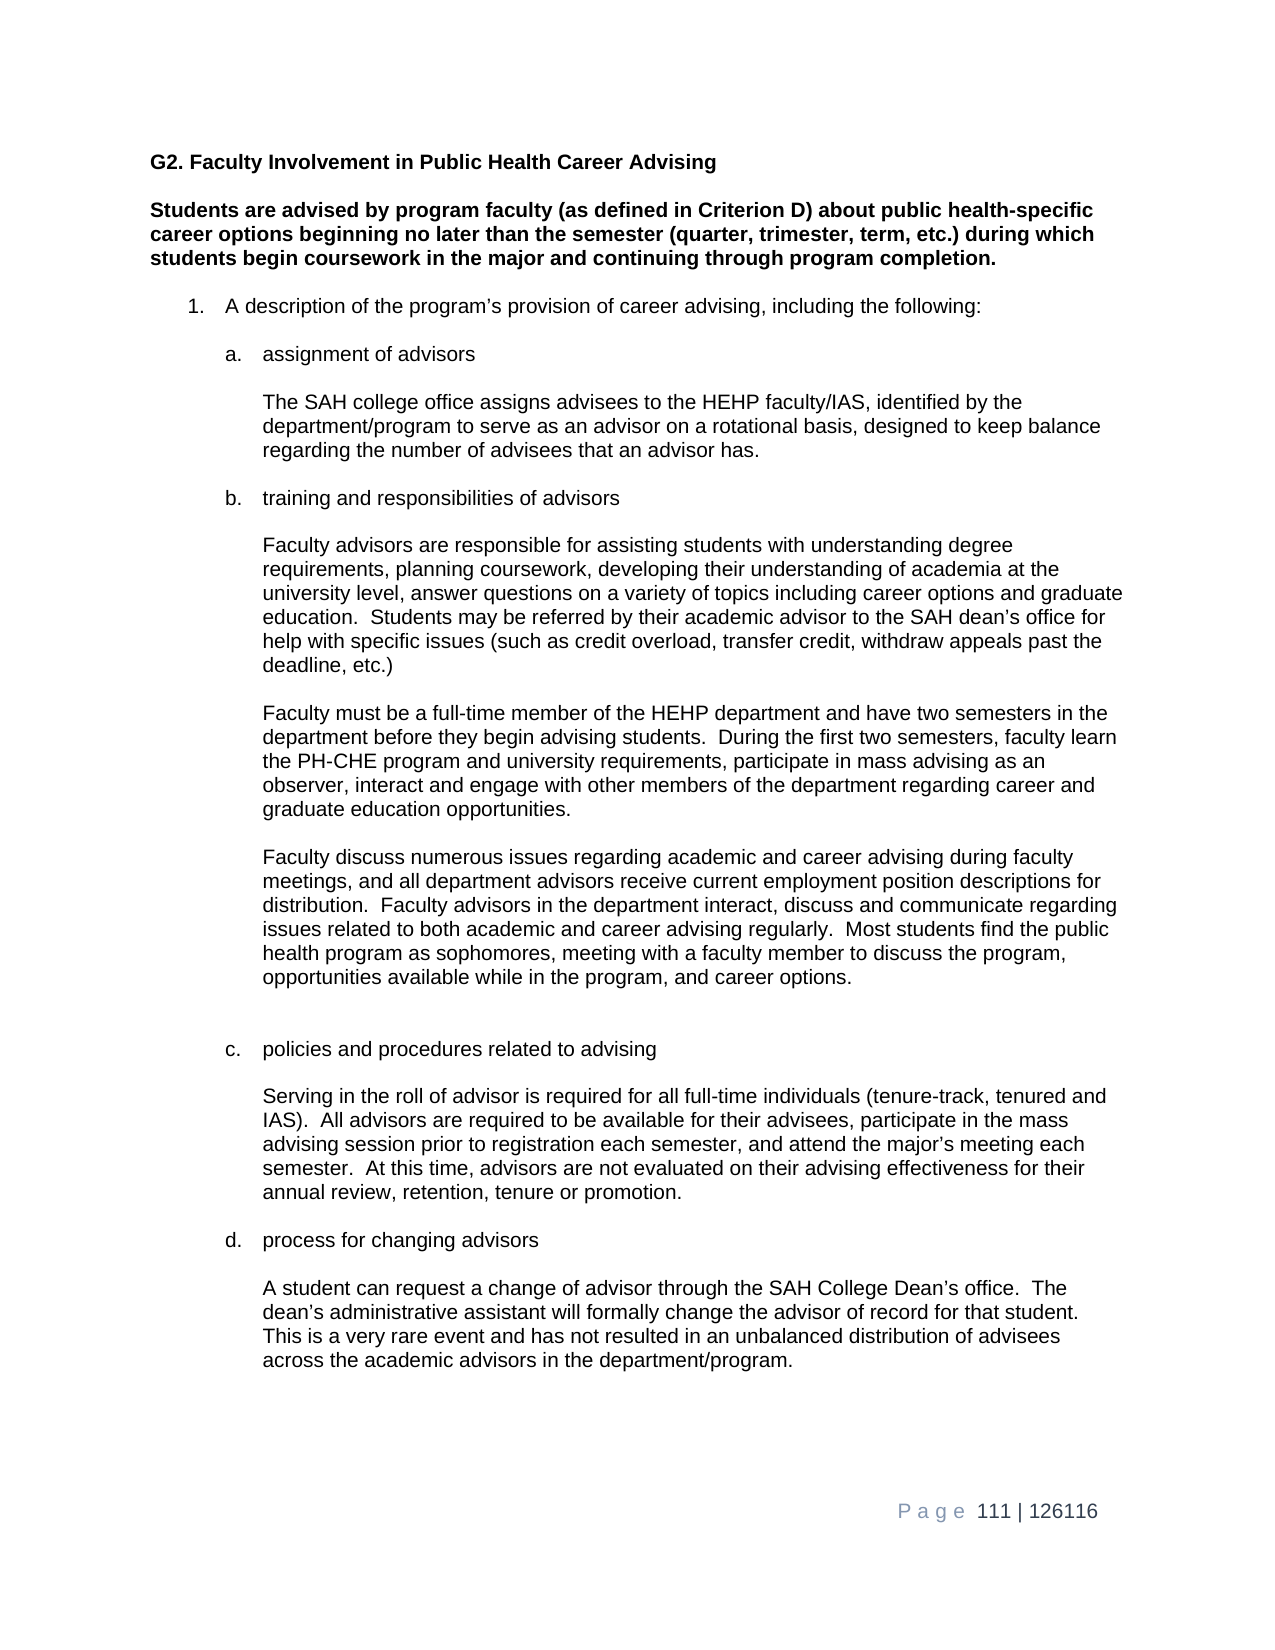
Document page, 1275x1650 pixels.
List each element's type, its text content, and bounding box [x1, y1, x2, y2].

text Faculty advisors are responsible for assisting students with understanding degree requirements, planning coursework, developing their understanding of academia at the university level, answer questions on a variety of topics including career options and graduate education. Students may be referred by their academic advisor to the SAH dean’s office for help with specific issues (such as credit overload, transfer credit, withdraw appeals past the deadline, etc.) [262, 533, 1125, 677]
list process for changing advisors [225, 1228, 1125, 1252]
text A student can request a change of advisor through the SAH College Dean’s office. The dean’s administrative assistant will formally change the advisor of record for that student. This is a very rare event and has not resulted in an unbalanced distribution of advisees across the academic advisors in the department/program. [262, 1276, 1125, 1372]
list training and responsibilities of advisors [225, 485, 1125, 509]
list policies and procedures related to advising [225, 1036, 1125, 1060]
text Students are advised by program faculty (as defined in Criterion D) about public health-specific career options beginning no later than the semester (quarter, trimester, term, etc.) during which students begin coursework in the major and continuing through program completion. [150, 198, 1125, 270]
list A description of the program’s provision of career advising, including the following: [187, 294, 1125, 318]
subtitle G2. Faculty Involvement in Public Health Career Advising [150, 150, 1125, 174]
text Faculty discuss numerous issues regarding academic and career advising during faculty meetings, and all department advisors receive current employment position descriptions for distribution. Faculty advisors in the department interact, discuss and communicate regarding issues related to both academic and career advising regularly. Most students find the public health program as sophomores, meeting with a faculty member to discuss the program, opportunities available while in the program, and career options. [262, 845, 1125, 988]
list assignment of advisors [225, 342, 1125, 366]
text Serving in the roll of advisor is required for all full-time individuals (tenure-track, tenured and IAS). All advisors are required to be available for their advisees, participate in the mass advising session prior to registration each semester, and attend the major’s meeting each semester. At this time, advisors are not evaluated on their advising effectiveness for their annual review, retention, tenure or promotion. [262, 1084, 1125, 1204]
text Faculty must be a full-time member of the HEHP department and have two semesters in the department before they begin advising students. During the first two semesters, faculty learn the PH-CHE program and university requirements, participate in mass advising as an observer, interact and engage with other members of the department regarding career and graduate education opportunities. [262, 701, 1125, 821]
text The SAH college office assigns advisees to the HEHP faculty/IAS, identified by the department/program to serve as an advisor on a rotational basis, designed to keep balance regarding the number of advisees that an advisor has. [262, 389, 1125, 461]
